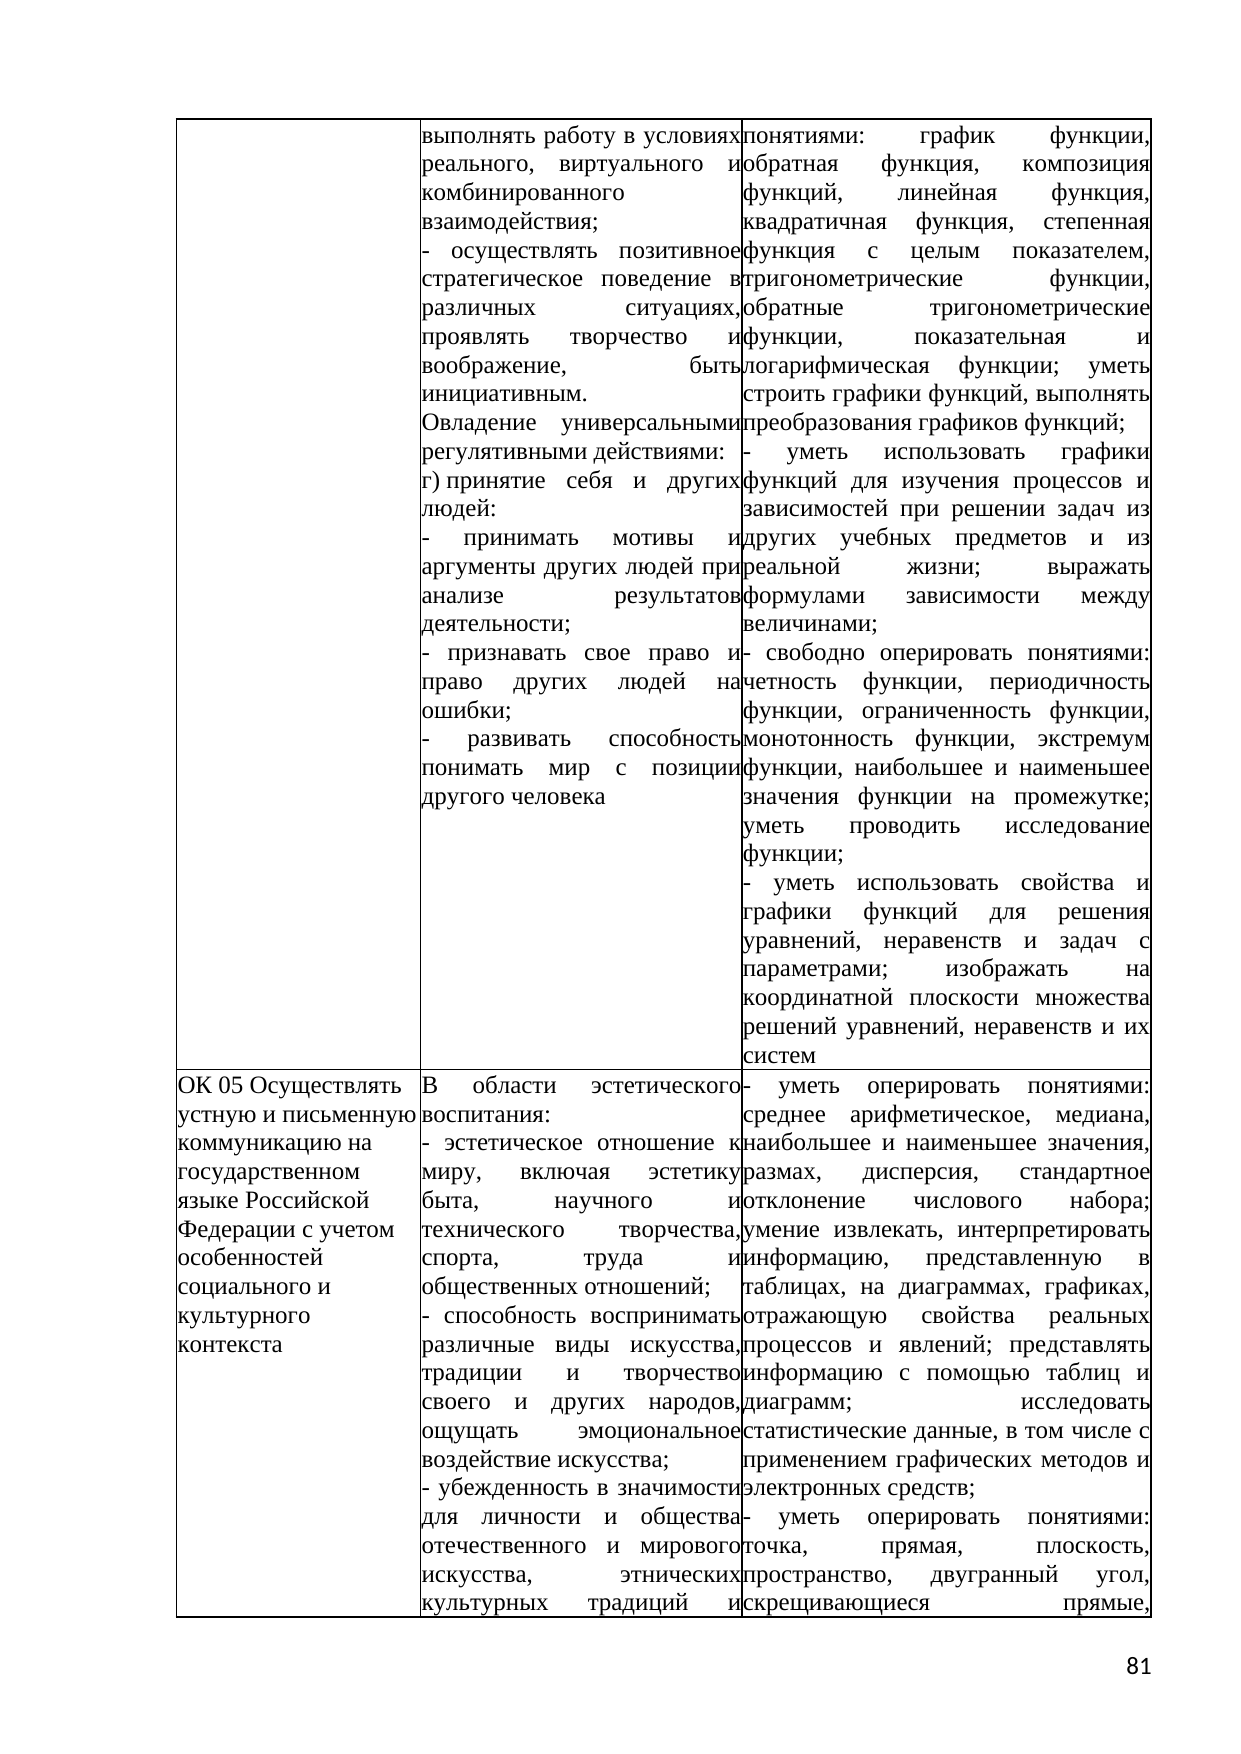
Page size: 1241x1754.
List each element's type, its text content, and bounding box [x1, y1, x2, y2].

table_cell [743, 120, 1150, 1068]
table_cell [177, 1070, 420, 1616]
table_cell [743, 1070, 1150, 1616]
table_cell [177, 120, 420, 1068]
table_cell готовность к саморазвитию, самостоятельности и самоопределению; -овладение навыками учебно-исследовательской, проектной и социальной деятельности; Овладение универсальными коммуникативными действиями: б) совместная деятельность: - понимать и использовать преимущества командной и индивидуальной работы; - принимать цели совместной деятельности, организовывать и координировать действия по ее достижению: составлять план действий, распределять роли с учетом мнений участников обсуждать результаты совместной работы; - координировать и выполнять работу в условиях реального, виртуального и комбинированного взаимодействия; - осуществлять позитивное стратегическое поведение в различных ситуациях, проявлять творчество и воображение, быть инициативным. Овладение универсальными регулятивными действиями: г) принятие себя и других людей: - принимать мотивы и аргументы других людей при анализе результатов деятельности; - признавать свое право и право других людей на ошибки; - развивать способность понимать мир с позиции другого человека [421, 723, 741, 1068]
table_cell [421, 1070, 741, 1616]
